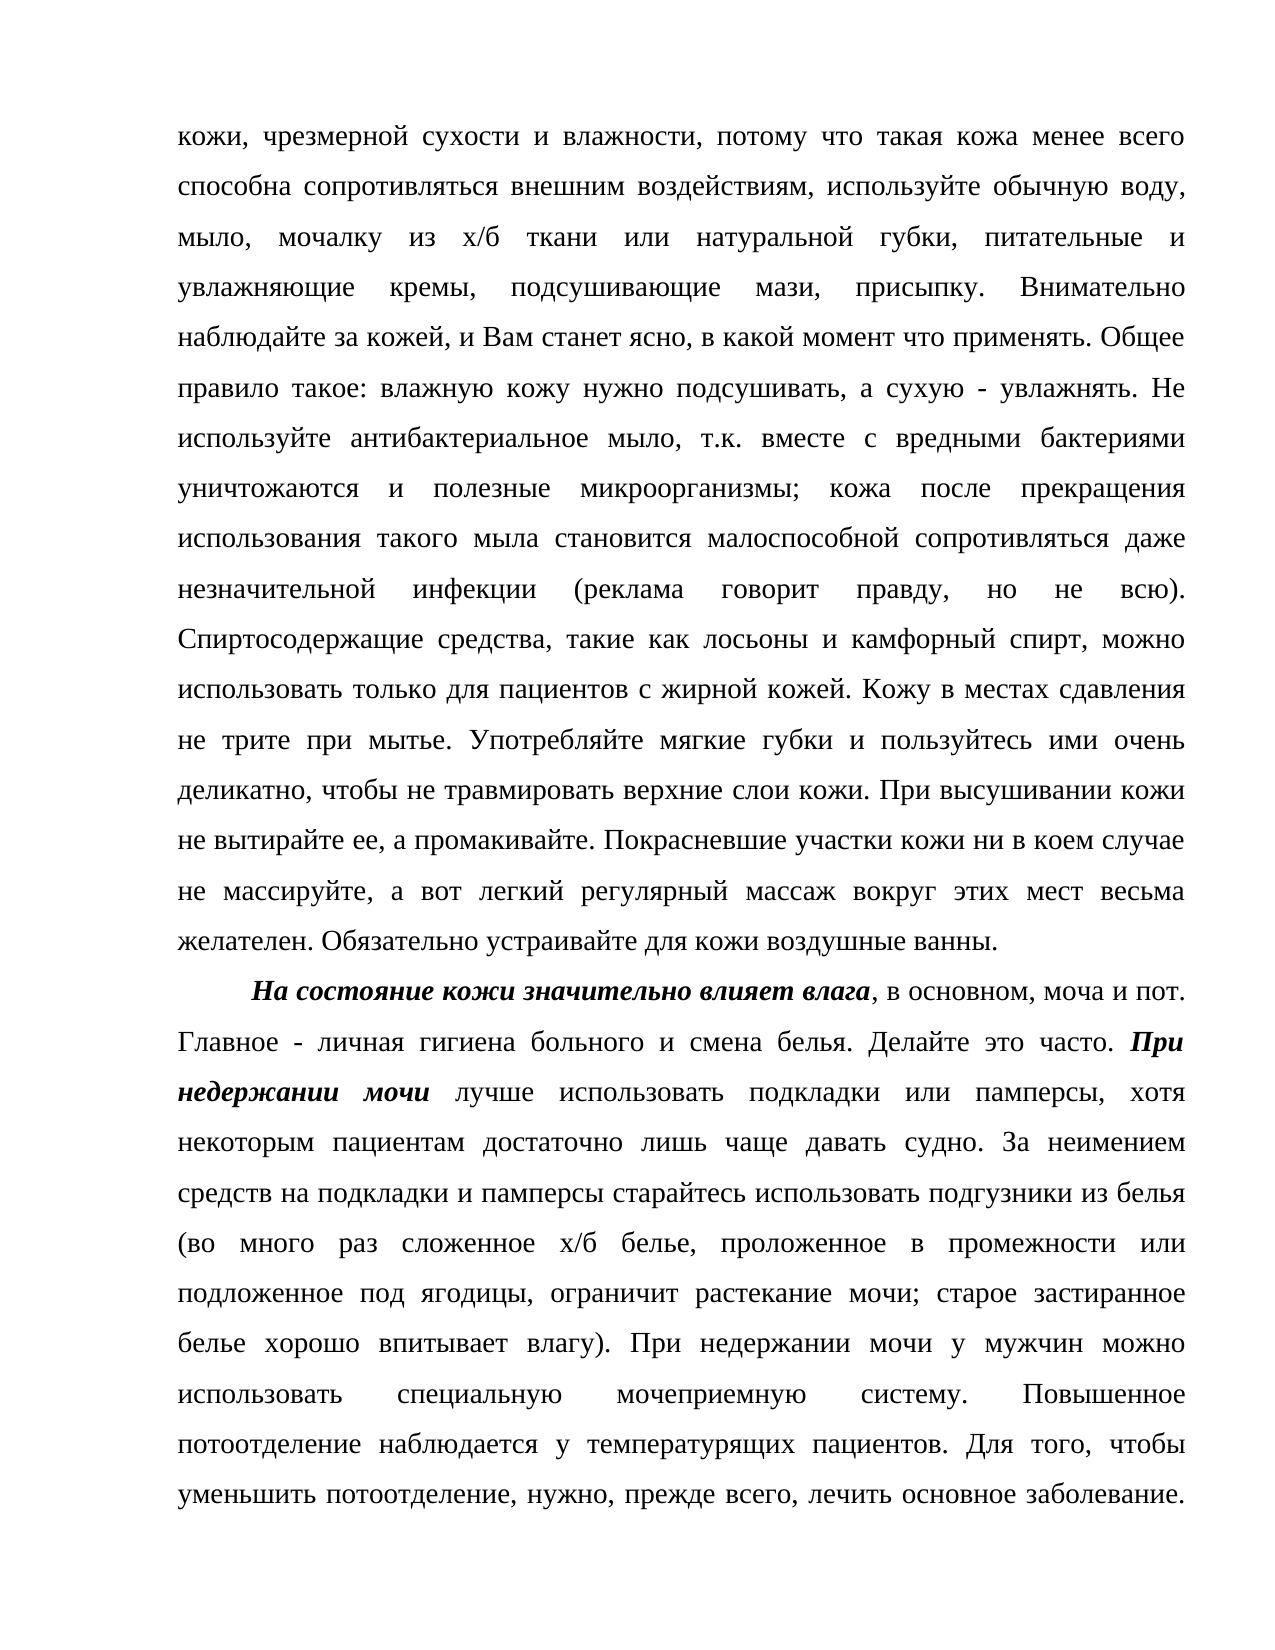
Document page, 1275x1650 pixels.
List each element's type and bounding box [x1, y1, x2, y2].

text [177, 973, 1186, 1510]
text [177, 118, 1186, 957]
